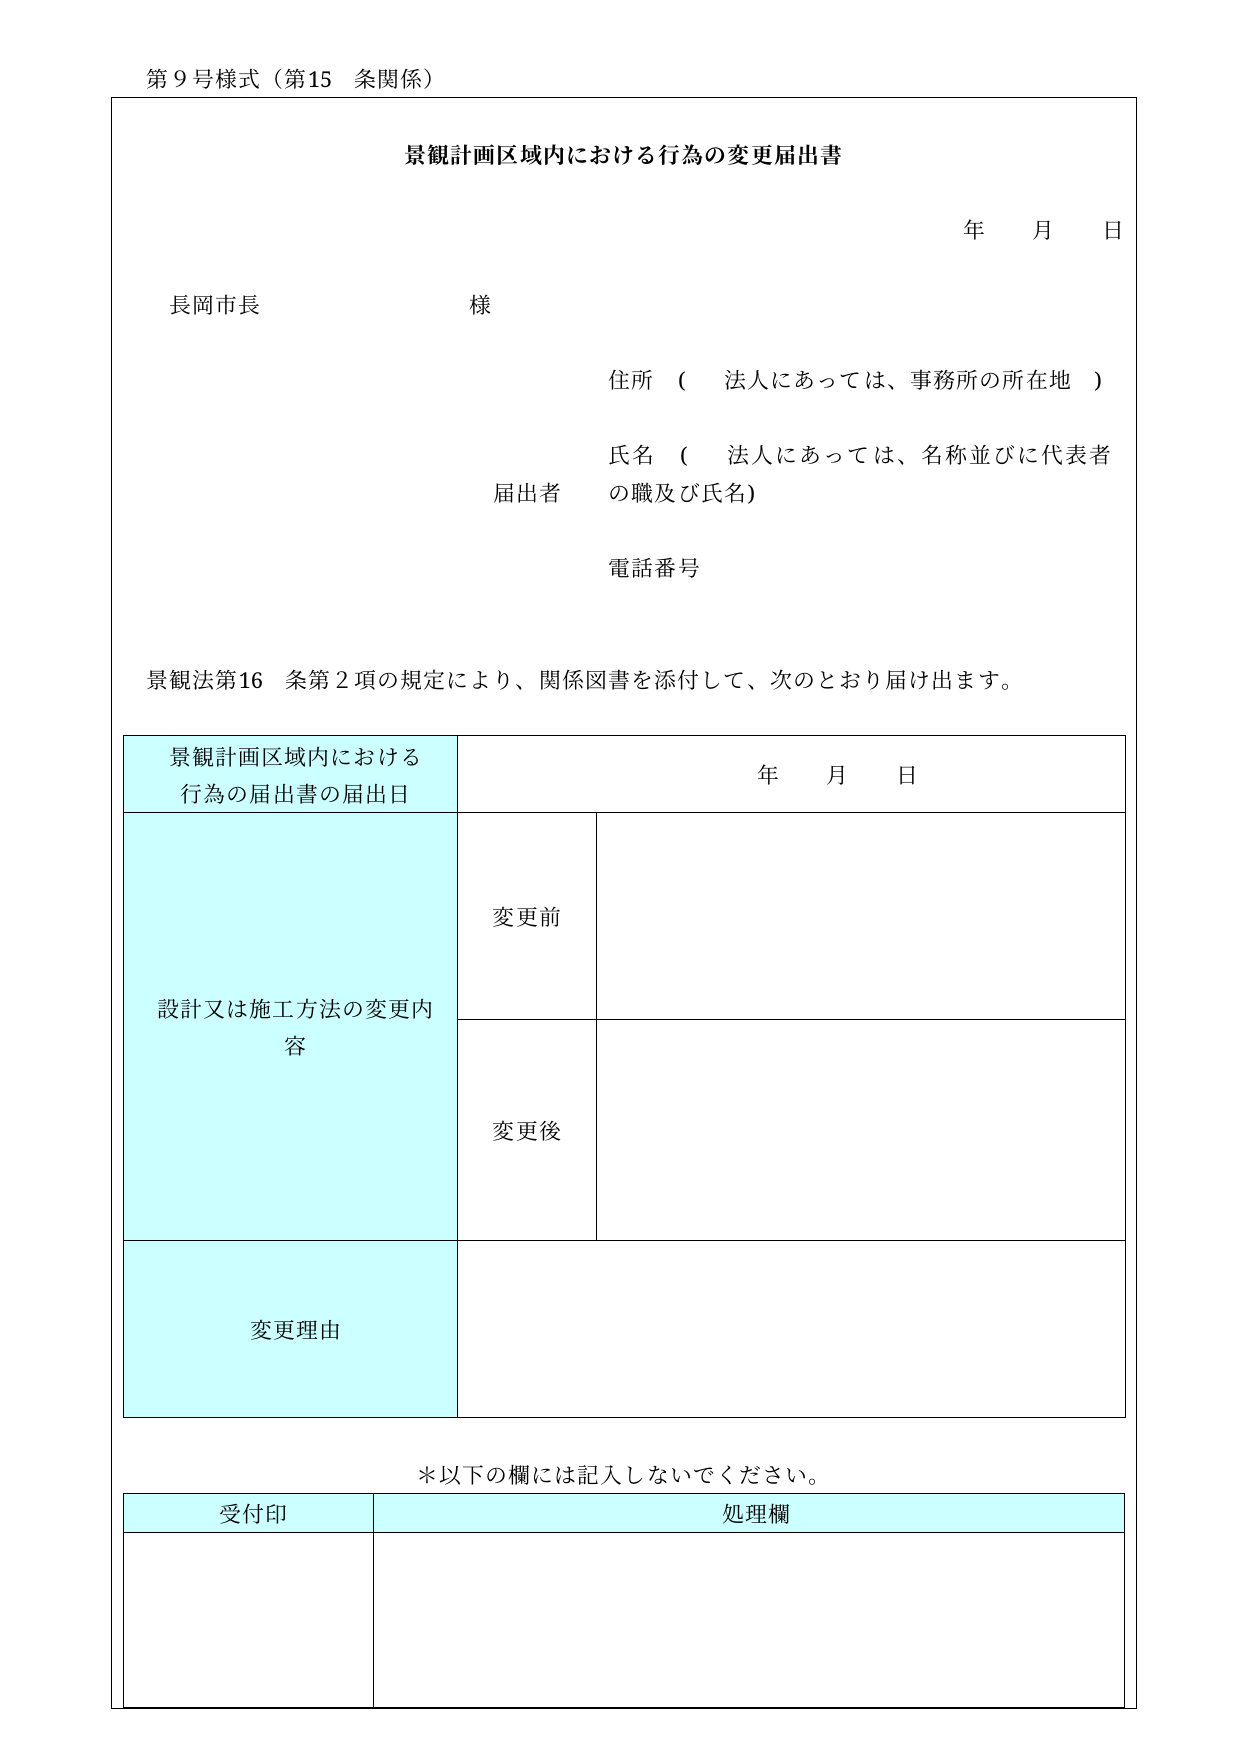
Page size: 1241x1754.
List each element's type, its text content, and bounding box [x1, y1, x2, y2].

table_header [112, 98, 1136, 1708]
text 第９号様式（第15条関係） [123, 59, 1117, 97]
